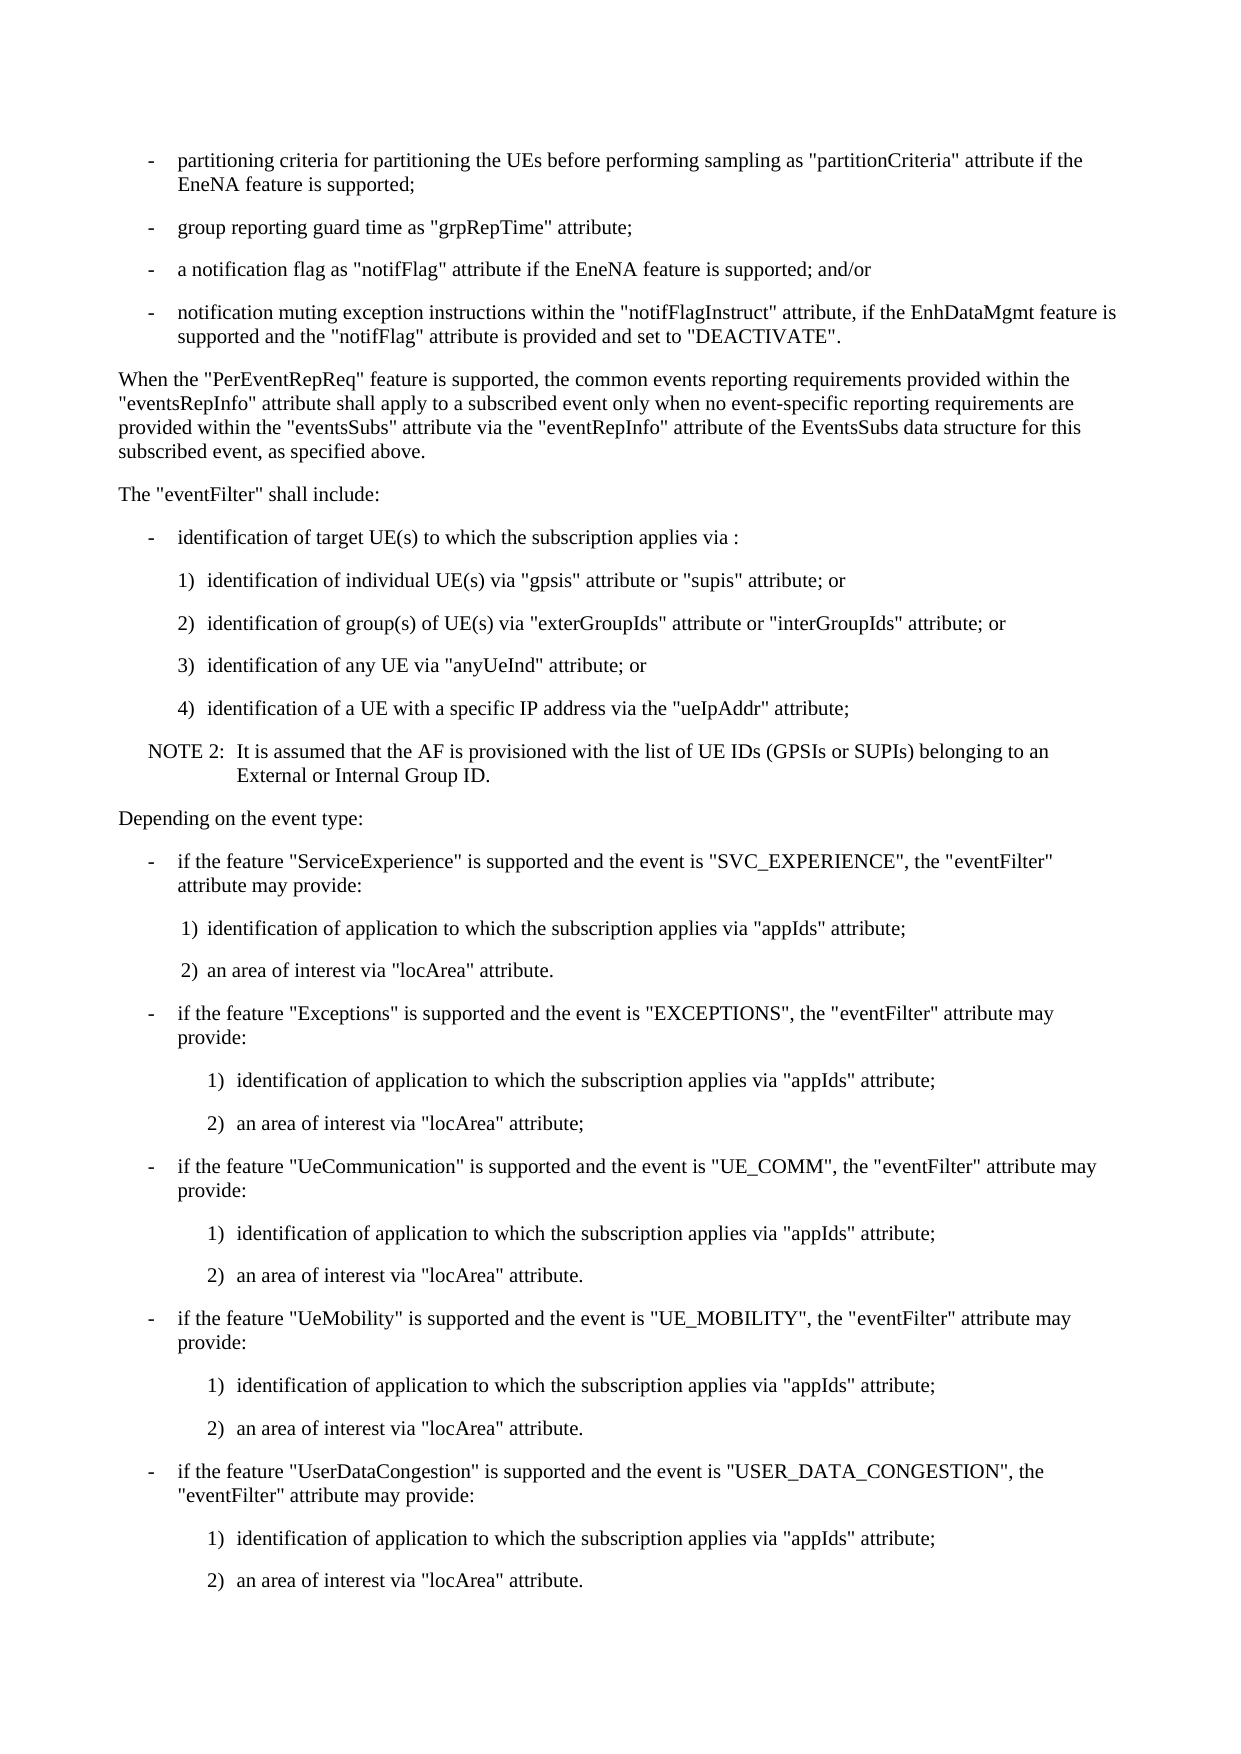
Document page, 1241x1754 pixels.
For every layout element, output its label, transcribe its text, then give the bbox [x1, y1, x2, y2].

text - identification of target UE(s) to which the subscription applies via : [148, 525, 1122, 549]
text 1) identification of application to which the subscription applies via "appIds" attribute; [207, 1068, 1122, 1092]
text - if the feature "UeMobility" is supported and the event is "UE_MOBILITY", the "eventFilter" attribute may provide: [148, 1306, 1122, 1354]
text 4) identification of a UE with a specific IP address via the "ueIpAddr" attribute; [148, 696, 1122, 720]
text NOTE 2: It is assumed that the AF is provisioned with the list of UE IDs (GPSIs or SUPIs) belonging to an External or Internal Group ID. [148, 739, 1122, 787]
text When the "PerEventRepReq" feature is supported, the common events reporting requirements provided within the "eventsRepInfo" attribute shall apply to a subscribed event only when no event-specific reporting requirements are provided within the "eventsSubs" attribute via the "eventRepInfo" attribute of the EventsSubs data structure for this subscribed event, as specified above. [118, 367, 1122, 463]
text 3) identification of any UE via "anyUeInd" attribute; or [148, 653, 1122, 677]
text - partitioning criteria for partitioning the UEs before performing sampling as "partitionCriteria" attribute if the EneNA feature is supported; [148, 148, 1122, 196]
text - if the feature "Exceptions" is supported and the event is "EXCEPTIONS", the "eventFilter" attribute may provide: [148, 1001, 1122, 1049]
text 2) an area of interest via "locArea" attribute. [207, 1568, 1122, 1592]
text 2) an area of interest via "locArea" attribute; [207, 1111, 1122, 1135]
text 1) identification of individual UE(s) via "gpsis" attribute or "supis" attribute; or [148, 568, 1122, 592]
text - if the feature "UserDataCongestion" is supported and the event is "USER_DATA_CONGESTION", the "eventFilter" attribute may provide: [148, 1459, 1122, 1507]
text 1) identification of application to which the subscription applies via "appIds" attribute; [207, 1221, 1122, 1244]
text 2) an area of interest via "locArea" attribute. [181, 958, 1122, 982]
text - a notification flag as "notifFlag" attribute if the EneNA feature is supported; and/or [148, 257, 1122, 281]
text 2) an area of interest via "locArea" attribute. [207, 1416, 1122, 1440]
text 2) an area of interest via "locArea" attribute. [207, 1263, 1122, 1287]
text 1) identification of application to which the subscription applies via "appIds" attribute; [181, 916, 1122, 939]
text - group reporting guard time as "grpRepTime" attribute; [148, 214, 1122, 239]
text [207, 1526, 1122, 1549]
text Depending on the event type: [118, 806, 1122, 830]
text - if the feature "UeCommunication" is supported and the event is "UE_COMM", the "eventFilter" attribute may provide: [148, 1154, 1122, 1202]
text The "eventFilter" shall include: [118, 482, 1122, 506]
text 2) identification of group(s) of UE(s) via "exterGroupIds" attribute or "interGroupIds" attribute; or [148, 611, 1122, 634]
text 1) identification of application to which the subscription applies via "appIds" attribute; [207, 1373, 1122, 1397]
text - if the feature "ServiceExperience" is supported and the event is "SVC_EXPERIENCE", the "eventFilter" attribute may provide: [148, 849, 1122, 897]
text - notification muting exception instructions within the "notifFlagInstruct" attribute, if the EnhDataMgmt feature is supported and the "notifFlag" attribute is provided and set to "DEACTIVATE". [148, 300, 1122, 348]
